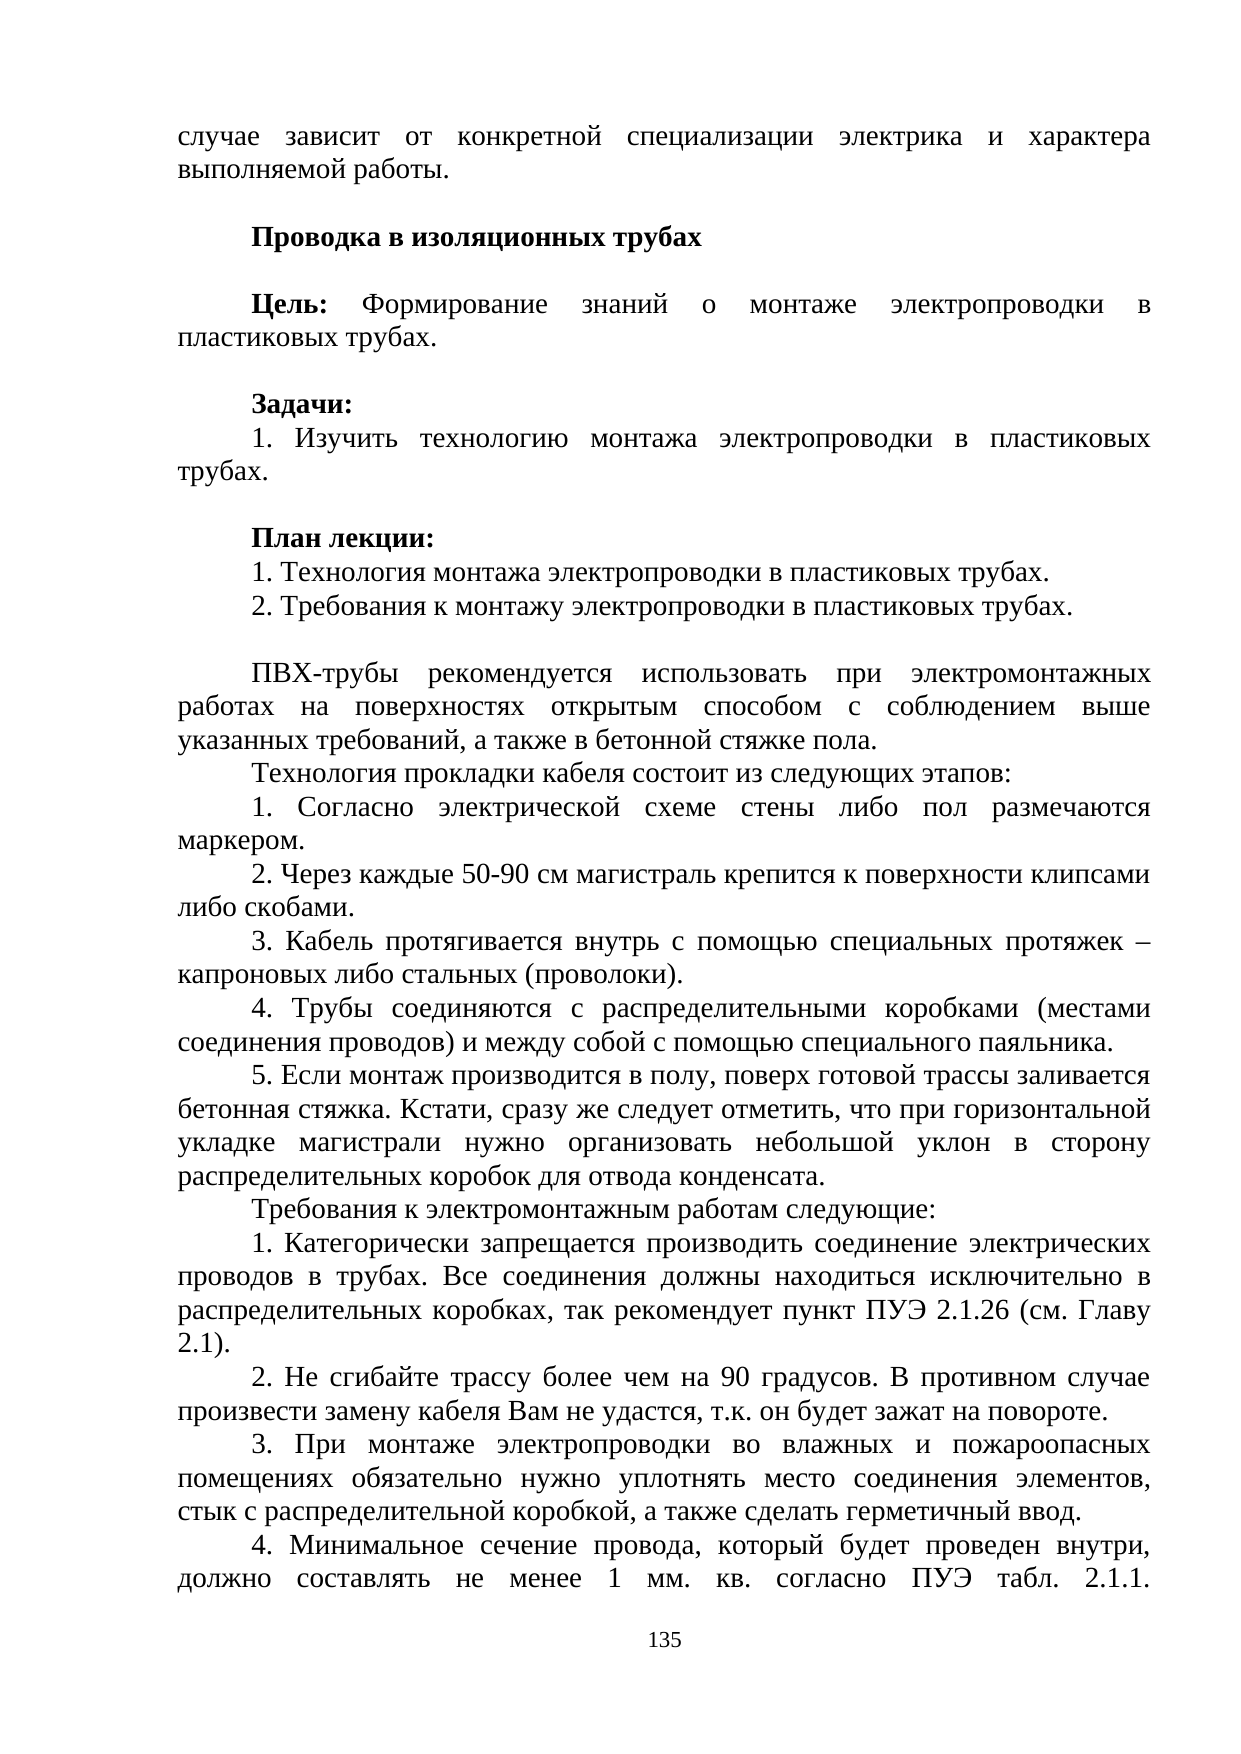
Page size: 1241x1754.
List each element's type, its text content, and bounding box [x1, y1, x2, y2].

text 3. Кабель протягивается внутрь с помощью специальных протяжек – капроновых либо стальных (проволоки). [177, 923, 1152, 990]
text Технология прокладки кабеля состоит из следующих этапов: [177, 755, 1152, 789]
text 4. Трубы соединяются с распределительными коробками (местами соединения проводов) и между собой с помощью специального паяльника. [177, 990, 1152, 1057]
text 1. Категорически запрещается производить соединение электрических проводов в трубах. Все соединения должны находиться исключительно в распределительных коробках, так рекомендует пункт ПУЭ 2.1.26 (см. Главу 2.1). [177, 1225, 1152, 1359]
text 2. Требования к монтажу электропроводки в пластиковых трубах. [177, 588, 1152, 621]
text План лекции: [177, 521, 1152, 554]
text 1. Технология монтажа электропроводки в пластиковых трубах. [177, 554, 1152, 588]
text ПВХ-трубы рекомендуется использовать при электромонтажных работах на поверхностях открытым способом с соблюдением выше указанных требований, а также в бетонной стяжке пола. [177, 655, 1152, 755]
text Требования к электромонтажным работам следующие: [177, 1191, 1152, 1225]
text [177, 1527, 1152, 1594]
text Проводка в изоляционных трубах [177, 219, 1152, 252]
text Задачи: [177, 386, 1152, 420]
text 2. Не сгибайте трассу более чем на 90 градусов. В противном случае произвести замену кабеля Вам не удастся, т.к. он будет зажат на повороте. [177, 1359, 1152, 1426]
text 1. Согласно электрической схеме стены либо пол размечаются маркером. [177, 789, 1152, 856]
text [177, 118, 1152, 185]
text 5. Если монтаж производится в полу, поверх готовой трассы заливается бетонная стяжка. Кстати, сразу же следует отметить, что при горизонтальной укладке магистрали нужно организовать небольшой уклон в сторону распределительных коробок для отвода конденсата. [177, 1057, 1152, 1191]
text 3. При монтаже электропроводки во влажных и пожароопасных помещениях обязательно нужно уплотнять место соединения элементов, стык с распределительной коробкой, а также сделать герметичный ввод. [177, 1426, 1152, 1527]
text 1. Изучить технологию монтажа электропроводки в пластиковых трубах. [177, 420, 1152, 487]
text Цель: Формирование знаний о монтаже электропроводки в пластиковых трубах. [177, 286, 1152, 353]
text 2. Через каждые 50-90 см магистраль крепится к поверхности клипсами либо скобами. [177, 856, 1152, 923]
